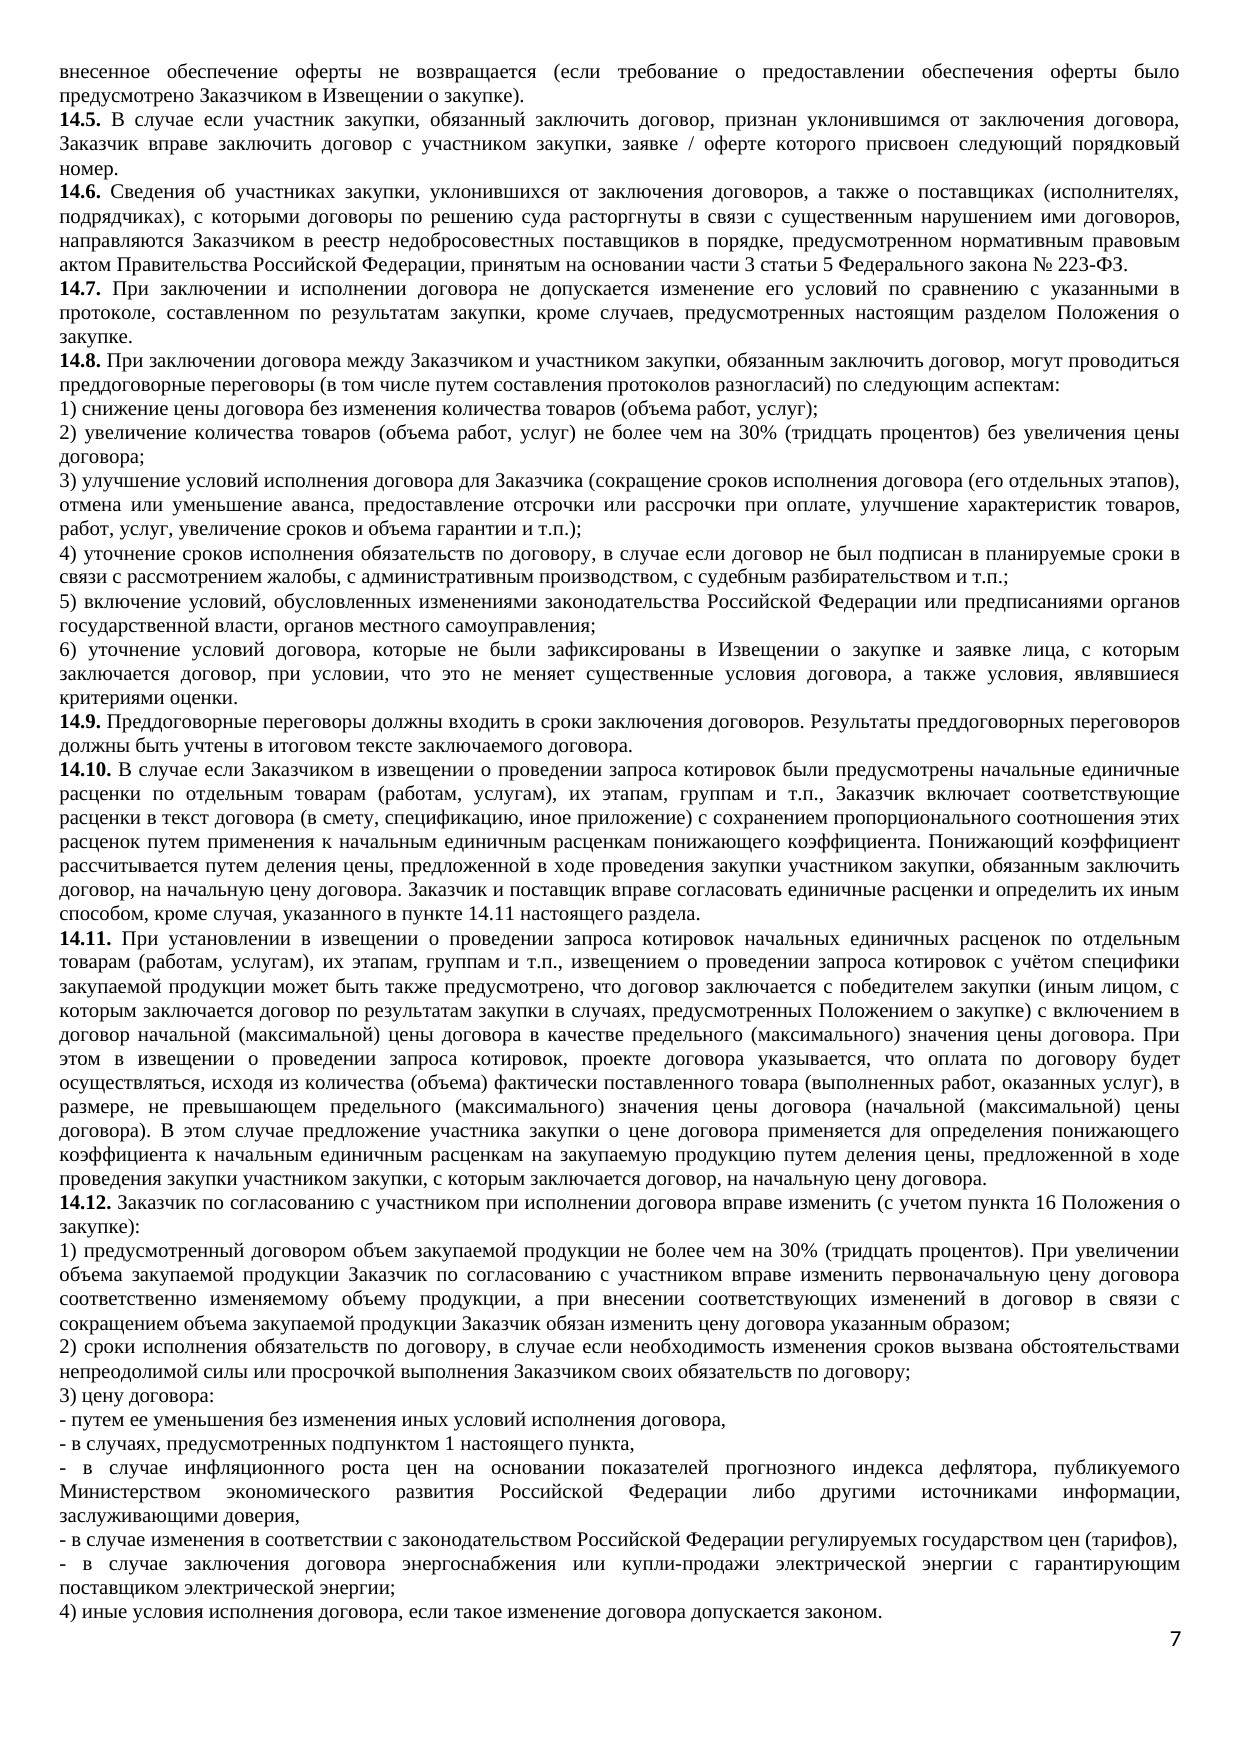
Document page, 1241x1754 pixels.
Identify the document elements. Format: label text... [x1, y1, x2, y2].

text 1) предусмотренный договором объем закупаемой продукции не более чем на 30% (тридцать процентов). При увеличении объема закупаемой продукции Заказчик по согласованию с участником вправе изменить первоначальную цену договора соответственно изменяемому объему продукции, а при внесении соответствующих изменений в договор в связи с сокращением объема закупаемой продукции Заказчик обязан изменить цену договора указанным образом; [59, 1238, 1181, 1334]
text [59, 59, 1181, 107]
text 14.12. Заказчик по согласованию с участником при исполнении договора вправе изменить (с учетом пункта 16 Положения о закупке): [59, 1190, 1181, 1238]
text 14.10. В случае если Заказчиком в извещении о проведении запроса котировок были предусмотрены начальные единичные расценки по отдельным товарам (работам, услугам), их этапам, группам и т.п., Заказчик включает соответствующие расценки в текст договора (в смету, спецификацию, иное приложение) с сохранением пропорционального соотношения этих расценок путем применения к начальным единичным расценкам понижающего коэффициента. Понижающий коэффициент рассчитывается путем деления цены, предложенной в ходе проведения закупки участником закупки, обязанным заключить договор, на начальную цену договора. Заказчик и поставщик вправе согласовать единичные расценки и определить их иным способом, кроме случая, указанного в пункте 14.11 настоящего раздела. [59, 757, 1181, 925]
text - в случаях, предусмотренных подпунктом 1 настоящего пункта, [59, 1431, 1181, 1455]
text 4) иные условия исполнения договора, если такое изменение договора допускается законом. [59, 1599, 1181, 1623]
text 3) улучшение условий исполнения договора для Заказчика (сокращение сроков исполнения договора (его отдельных этапов), отмена или уменьшение аванса, предоставление отсрочки или рассрочки при оплате, улучшение характеристик товаров, работ, услуг, увеличение сроков и объема гарантии и т.п.); [59, 468, 1181, 540]
text 2) увеличение количества товаров (объема работ, услуг) не более чем на 30% (тридцать процентов) без увеличения цены договора; [59, 420, 1181, 468]
text 14.7. При заключении и исполнении договора не допускается изменение его условий по сравнению с указанными в протоколе, составленном по результатам закупки, кроме случаев, предусмотренных настоящим разделом Положения о закупке. [59, 276, 1181, 348]
text 14.9. Преддоговорные переговоры должны входить в сроки заключения договоров. Результаты преддоговорных переговоров должны быть учтены в итоговом тексте заключаемого договора. [59, 709, 1181, 757]
text - путем ее уменьшения без изменения иных условий исполнения договора, [59, 1407, 1181, 1431]
text 3) цену договора: [59, 1383, 1181, 1407]
text - в случае заключения договора энергоснабжения или купли-продажи электрической энергии с гарантирующим поставщиком электрической энергии; [59, 1551, 1181, 1599]
text 1) снижение цены договора без изменения количества товаров (объема работ, услуг); [59, 396, 1181, 420]
text 5) включение условий, обусловленных изменениями законодательства Российской Федерации или предписаниями органов государственной власти, органов местного самоуправления; [59, 588, 1181, 637]
text 14.8. При заключении договора между Заказчиком и участником закупки, обязанным заключить договор, могут проводиться преддоговорные переговоры (в том числе путем составления протоколов разногласий) по следующим аспектам: [59, 348, 1181, 396]
text 2) сроки исполнения обязательств по договору, в случае если необходимость изменения сроков вызвана обстоятельствами непреодолимой силы или просрочкой выполнения Заказчиком своих обязательств по договору; [59, 1334, 1181, 1383]
text 14.5. В случае если участник закупки, обязанный заключить договор, признан уклонившимся от заключения договора, Заказчик вправе заключить договор с участником закупки, заявке / оферте которого присвоен следующий порядковый номер. [59, 107, 1181, 179]
text 14.6. Сведения об участниках закупки, уклонившихся от заключения договоров, а также о поставщиках (исполнителях, подрядчиках), с которыми договоры по решению суда расторгнуты в связи с существенным нарушением ими договоров, направляются Заказчиком в реестр недобросовестных поставщиков в порядке, предусмотренном нормативным правовым актом Правительства Российской Федерации, принятым на основании части 3 статьи 5 Федерального закона № 223-ФЗ. [59, 179, 1181, 276]
text 4) уточнение сроков исполнения обязательств по договору, в случае если договор не был подписан в планируемые сроки в связи с рассмотрением жалобы, с административным производством, с судебным разбирательством и т.п.; [59, 540, 1181, 588]
text - в случае инфляционного роста цен на основании показателей прогнозного индекса дефлятора, публикуемого Министерством экономического развития Российской Федерации либо другими источниками информации, заслуживающими доверия, [59, 1455, 1181, 1527]
text - в случае изменения в соответствии с законодательством Российской Федерации регулируемых государством цен (тарифов), [59, 1527, 1181, 1551]
text 14.11. При установлении в извещении о проведении запроса котировок начальных единичных расценок по отдельным товарам (работам, услугам), их этапам, группам и т.п., извещением о проведении запроса котировок с учётом специфики закупаемой продукции может быть также предусмотрено, что договор заключается с победителем закупки (иным лицом, с которым заключается договор по результатам закупки в случаях, предусмотренных Положением о закупке) с включением в договор начальной (максимальной) цены договора в качестве предельного (максимального) значения цены договора. При этом в извещении о проведении запроса котировок, проекте договора указывается, что оплата по договору будет осуществляться, исходя из количества (объема) фактически поставленного товара (выполненных работ, оказанных услуг), в размере, не превышающем предельного (максимального) значения цены договора (начальной (максимальной) цены договора). В этом случае предложение участника закупки о цене договора применяется для определения понижающего коэффициента к начальным единичным расценкам на закупаемую продукцию путем деления цены, предложенной в ходе проведения закупки участником закупки, с которым заключается договор, на начальную цену договора. [59, 925, 1181, 1190]
text 6) уточнение условий договора, которые не были зафиксированы в Извещении о закупке и заявке лица, с которым заключается договор, при условии, что это не меняет существенные условия договора, а также условия, являвшиеся критериями оценки. [59, 637, 1181, 709]
